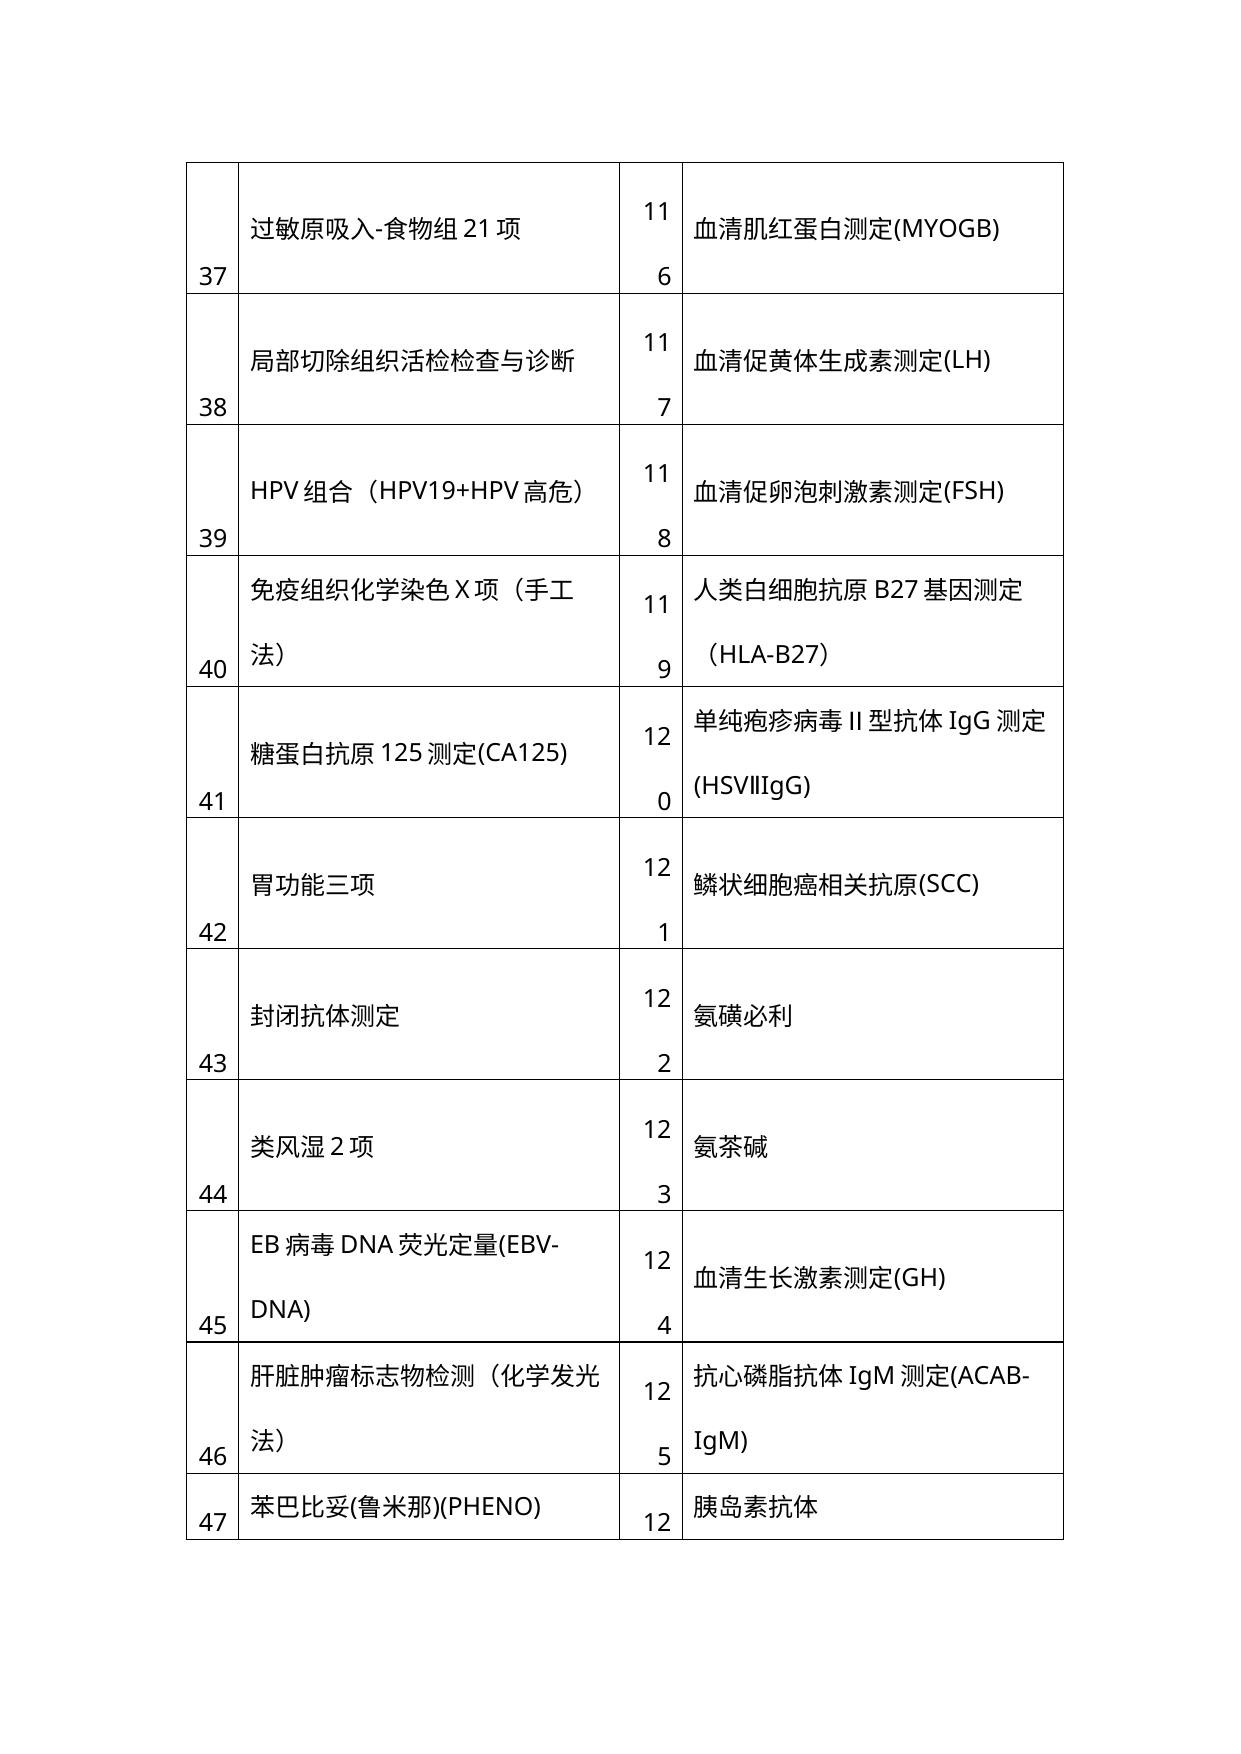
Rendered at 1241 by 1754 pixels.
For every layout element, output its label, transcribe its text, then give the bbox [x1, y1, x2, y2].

table_cell 糖蛋白抗原125测定(CA125) [239, 687, 619, 817]
table_cell 血清促黄体生成素测定(LH) [683, 294, 1063, 424]
table_cell 局部切除组织活检检查与诊断 [239, 294, 619, 424]
table_cell 肝脏肿瘤标志物检测（化学发光法） [239, 1343, 619, 1472]
table_cell 类风湿2项 [239, 1080, 619, 1210]
table_cell 47 [187, 1474, 238, 1538]
table_cell 苯巴比妥(鲁米那)(PHENO) [239, 1474, 619, 1538]
table_cell 胰岛素抗体 [683, 1474, 1063, 1538]
table_cell 单纯疱疹病毒Ⅱ型抗体IgG测定(HSVⅡIgG) [683, 687, 1063, 817]
table_cell 封闭抗体测定 [239, 949, 619, 1079]
table_cell 120 [620, 687, 682, 817]
table_cell 43 [187, 949, 238, 1079]
table_cell 119 [620, 556, 682, 686]
table_cell 氨磺必利 [683, 949, 1063, 1079]
table_cell 血清肌红蛋白测定(MYOGB) [683, 163, 1063, 293]
table_cell 氨茶碱 [683, 1080, 1063, 1210]
table_cell 人类白细胞抗原B27基因测定（HLA-B27） [683, 556, 1063, 686]
table_cell 胃功能三项 [239, 818, 619, 948]
table_cell 122 [620, 949, 682, 1079]
table_cell 鳞状细胞癌相关抗原(SCC) [683, 818, 1063, 948]
table_cell 46 [187, 1343, 238, 1472]
table_cell 125 [620, 1343, 682, 1472]
table_cell 45 [187, 1211, 238, 1341]
table_cell 免疫组织化学染色X项（手工法） [239, 556, 619, 686]
table_cell 124 [620, 1211, 682, 1341]
table_cell 44 [187, 1080, 238, 1210]
table_cell 抗心磷脂抗体IgM测定(ACAB-IgM) [683, 1343, 1063, 1472]
table_cell 121 [620, 818, 682, 948]
table_cell 118 [620, 425, 682, 555]
table_cell 40 [187, 556, 238, 686]
table_cell 血清促卵泡刺激素测定(FSH) [683, 425, 1063, 555]
table_cell 38 [187, 294, 238, 424]
table_cell 42 [187, 818, 238, 948]
table_cell 126 [620, 1474, 682, 1538]
table_cell 123 [620, 1080, 682, 1210]
table_cell 117 [620, 294, 682, 424]
table_cell 过敏原吸入-食物组21项 [239, 163, 619, 293]
table_cell 39 [187, 425, 238, 555]
table_cell HPV组合（HPV19+HPV高危） [239, 425, 619, 555]
table_cell 37 [187, 163, 238, 293]
table_cell 116 [620, 163, 682, 293]
table_cell EB病毒DNA荧光定量(EBV-DNA) [239, 1211, 619, 1341]
table_cell 41 [187, 687, 238, 817]
table_cell 血清生长激素测定(GH) [683, 1211, 1063, 1341]
